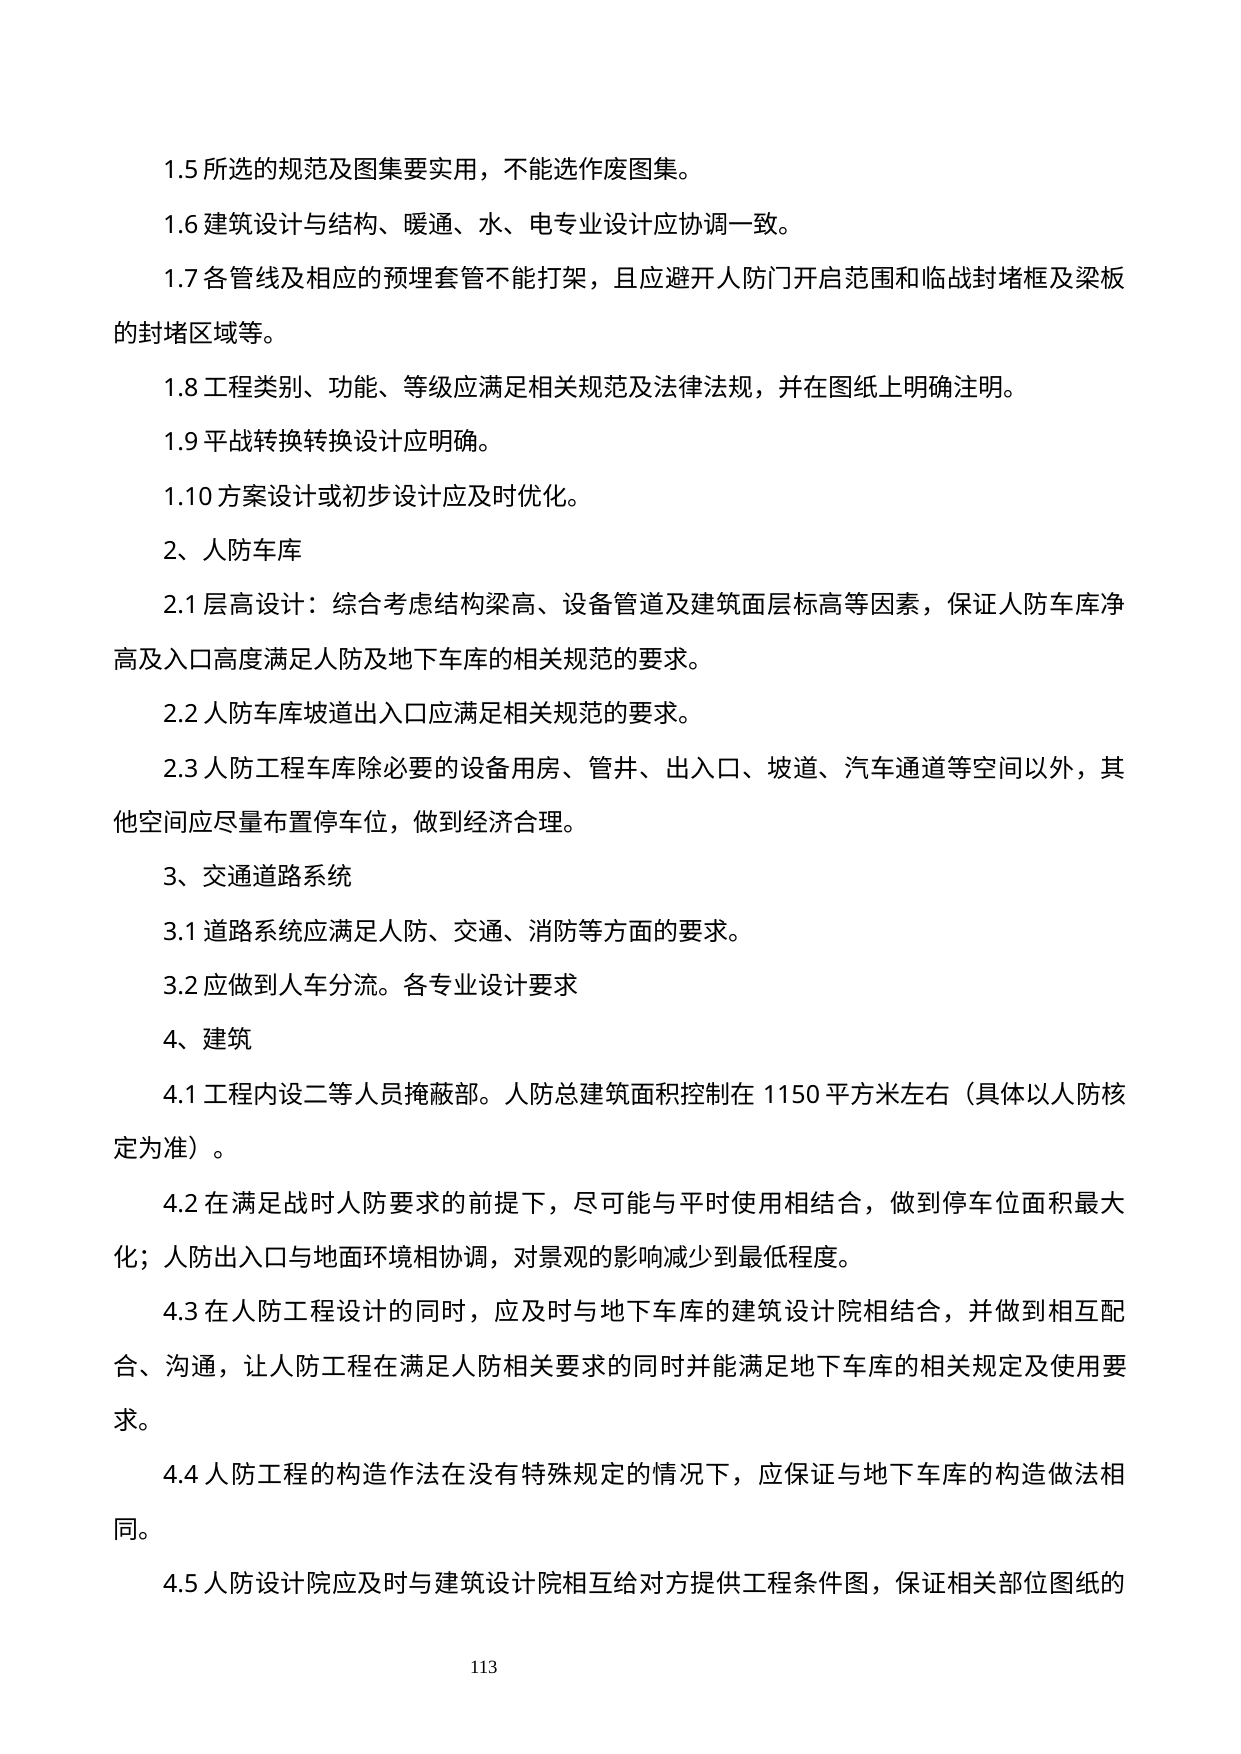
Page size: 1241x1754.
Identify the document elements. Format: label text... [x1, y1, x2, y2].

text 4、建筑 [113, 1020, 1127, 1056]
text 3.1道路系统应满足人防、交通、消防等方面的要求。 [113, 911, 1127, 947]
text 1.7各管线及相应的预埋套管不能打架，且应避开人防门开启范围和临战封堵框及梁板的封堵区域等。 [113, 259, 1127, 349]
text 4.3在人防工程设计的同时，应及时与地下车库的建筑设计院相结合，并做到相互配合、沟通，让人防工程在满足人防相关要求的同时并能满足地下车库的相关规定及使用要求。 [113, 1292, 1127, 1437]
text 4.2在满足战时人防要求的前提下，尽可能与平时使用相结合，做到停车位面积最大化；人防出入口与地面环境相协调，对景观的影响减少到最低程度。 [113, 1183, 1127, 1274]
text 2.1层高设计：综合考虑结构梁高、设备管道及建筑面层标高等因素，保证人防车库净高及入口高度满足人防及地下车库的相关规范的要求。 [113, 585, 1127, 676]
text 1.6建筑设计与结构、暖通、水、电专业设计应协调一致。 [113, 204, 1127, 241]
text 2、人防车库 [113, 531, 1127, 567]
text 1.8工程类别、功能、等级应满足相关规范及法律法规，并在图纸上明确注明。 [113, 367, 1127, 404]
text 3.2应做到人车分流。各专业设计要求 [113, 966, 1127, 1002]
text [113, 1564, 1127, 1600]
text 1.10方案设计或初步设计应及时优化。 [113, 476, 1127, 512]
text 3、交通道路系统 [113, 857, 1127, 893]
text 1.5所选的规范及图集要实用，不能选作废图集。 [113, 150, 1127, 186]
text 4.4人防工程的构造作法在没有特殊规定的情况下，应保证与地下车库的构造做法相同。 [113, 1455, 1127, 1546]
text 2.2人防车库坡道出入口应满足相关规范的要求。 [113, 694, 1127, 730]
text 2.3人防工程车库除必要的设备用房、管井、出入口、坡道、汽车通道等空间以外，其他空间应尽量布置停车位，做到经济合理。 [113, 748, 1127, 839]
text 1.9平战转换转换设计应明确。 [113, 422, 1127, 458]
text 4.1工程内设二等人员掩蔽部。人防总建筑面积控制在1150平方米左右（具体以人防核定为准）。 [113, 1074, 1127, 1165]
